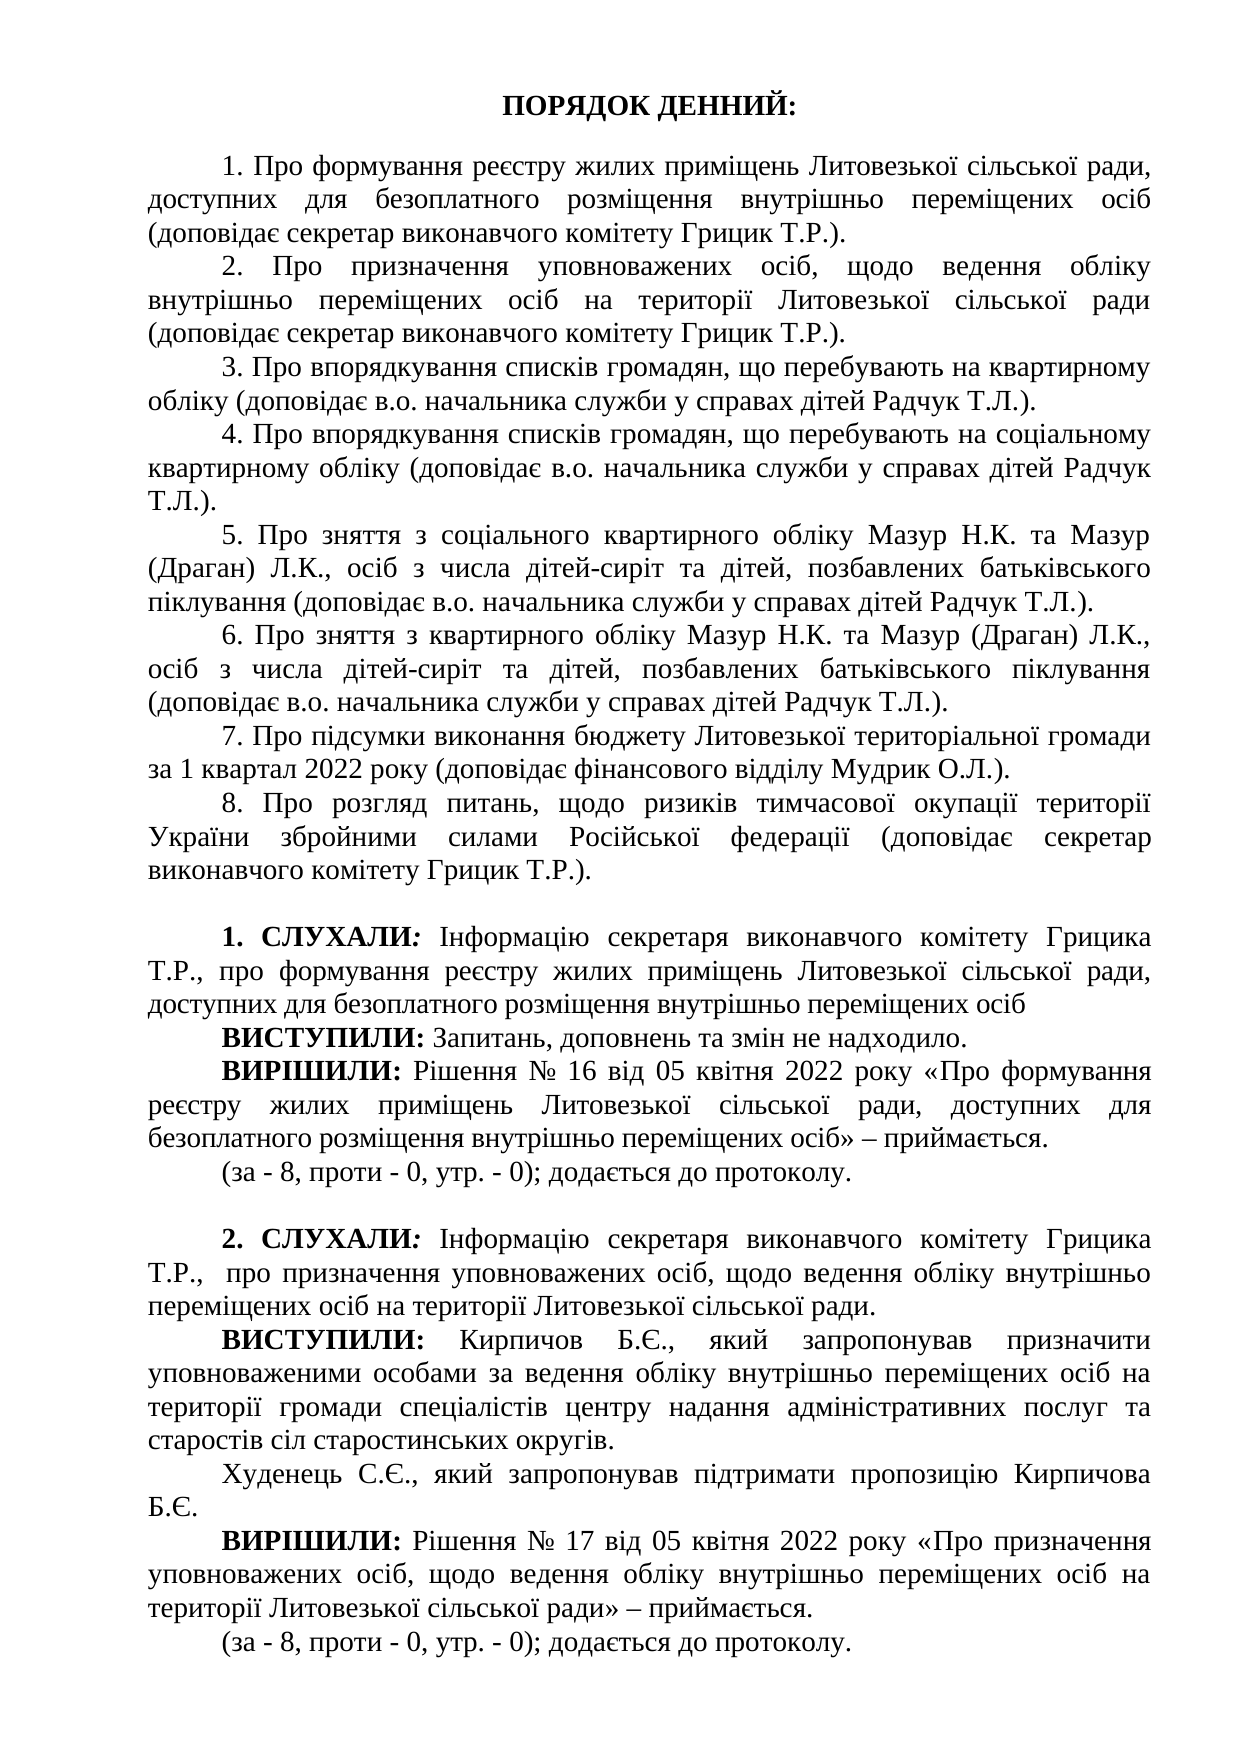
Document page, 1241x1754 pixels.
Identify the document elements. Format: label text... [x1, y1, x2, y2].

text 2. СЛУХАЛИ: Інформацію секретаря виконавчого комітету Грицика Т.Р., про призначення уповноважених осіб, щодо ведення обліку внутрішньо переміщених осіб на території Литовезької сільської ради. [148, 1221, 1152, 1322]
text ВИСТУПИЛИ: Кирпичов Б.Є., який запропонував призначити уповноваженими особами за ведення обліку внутрішньо переміщених осіб на території громади спеціалістів центру надання адміністративних послуг та старостів сіл старостинських округів. [148, 1322, 1152, 1456]
text ПОРЯДОК ДЕННИЙ: [148, 88, 1152, 122]
text 3. Про впорядкування списків громадян, що перебувають на квартирному обліку (доповідає в.о. начальника служби у справах дітей Радчук Т.Л.). [148, 349, 1152, 416]
text 6. Про зняття з квартирного обліку Мазур Н.К. та Мазур (Драган) Л.К., осіб з числа дітей-сиріт та дітей, позбавлених батьківського піклування (доповідає в.о. начальника служби у справах дітей Радчук Т.Л.). [148, 617, 1152, 718]
text 8. Про розгляд питань, щодо ризиків тимчасової окупації території України збройними силами Російської федерації (доповідає секретар виконавчого комітету Грицик Т.Р.). [148, 785, 1152, 886]
text 7. Про підсумки виконання бюджету Литовезької територіальної громади за 1 квартал 2022 року (доповідає фінансового відділу Мудрик О.Л.). [148, 718, 1152, 785]
text 2. Про призначення уповноважених осіб, щодо ведення обліку внутрішньо переміщених осіб на території Литовезької сільської ради (доповідає секретар виконавчого комітету Грицик Т.Р.). [148, 248, 1152, 349]
text 5. Про зняття з соціального квартирного обліку Мазур Н.К. та Мазур (Драган) Л.К., осіб з числа дітей-сиріт та дітей, позбавлених батьківського піклування (доповідає в.о. начальника служби у справах дітей Радчук Т.Л.). [148, 517, 1152, 617]
text Худенець С.Є., який запропонував підтримати пропозицію Кирпичова Б.Є. [148, 1456, 1152, 1523]
list 1. Про формування реєстру жилих приміщень Литовезької сільської ради, доступних для безоплатного розміщення внутрішньо переміщених осіб (доповідає секретар виконавчого комітету Грицик Т.Р.). [148, 148, 1152, 248]
text (за - 8, проти - 0, утр. - 0); додається до протоколу. [148, 1624, 1152, 1657]
text 1. СЛУХАЛИ: Інформацію секретаря виконавчого комітету Грицика Т.Р., про формування реєстру жилих приміщень Литовезької сільської ради, доступних для безоплатного розміщення внутрішньо переміщених осіб [148, 919, 1152, 1020]
text ВИРІШИЛИ: Рішення № 16 від 05 квітня 2022 року «Про формування реєстру жилих приміщень Литовезької сільської ради, доступних для безоплатного розміщення внутрішньо переміщених осіб» – приймається. [148, 1053, 1152, 1154]
text ВИСТУПИЛИ: Запитань, доповнень та змін не надходило. [148, 1020, 1152, 1053]
text ВИРІШИЛИ: Рішення № 17 від 05 квітня 2022 року «Про призначення уповноважених осіб, щодо ведення обліку внутрішньо переміщених осіб на території Литовезької сільської ради» – приймається. [148, 1523, 1152, 1624]
text (за - 8, проти - 0, утр. - 0); додається до протоколу. [148, 1154, 1152, 1188]
text 4. Про впорядкування списків громадян, що перебувають на соціальному квартирному обліку (доповідає в.о. начальника служби у справах дітей Радчук Т.Л.). [148, 416, 1152, 517]
